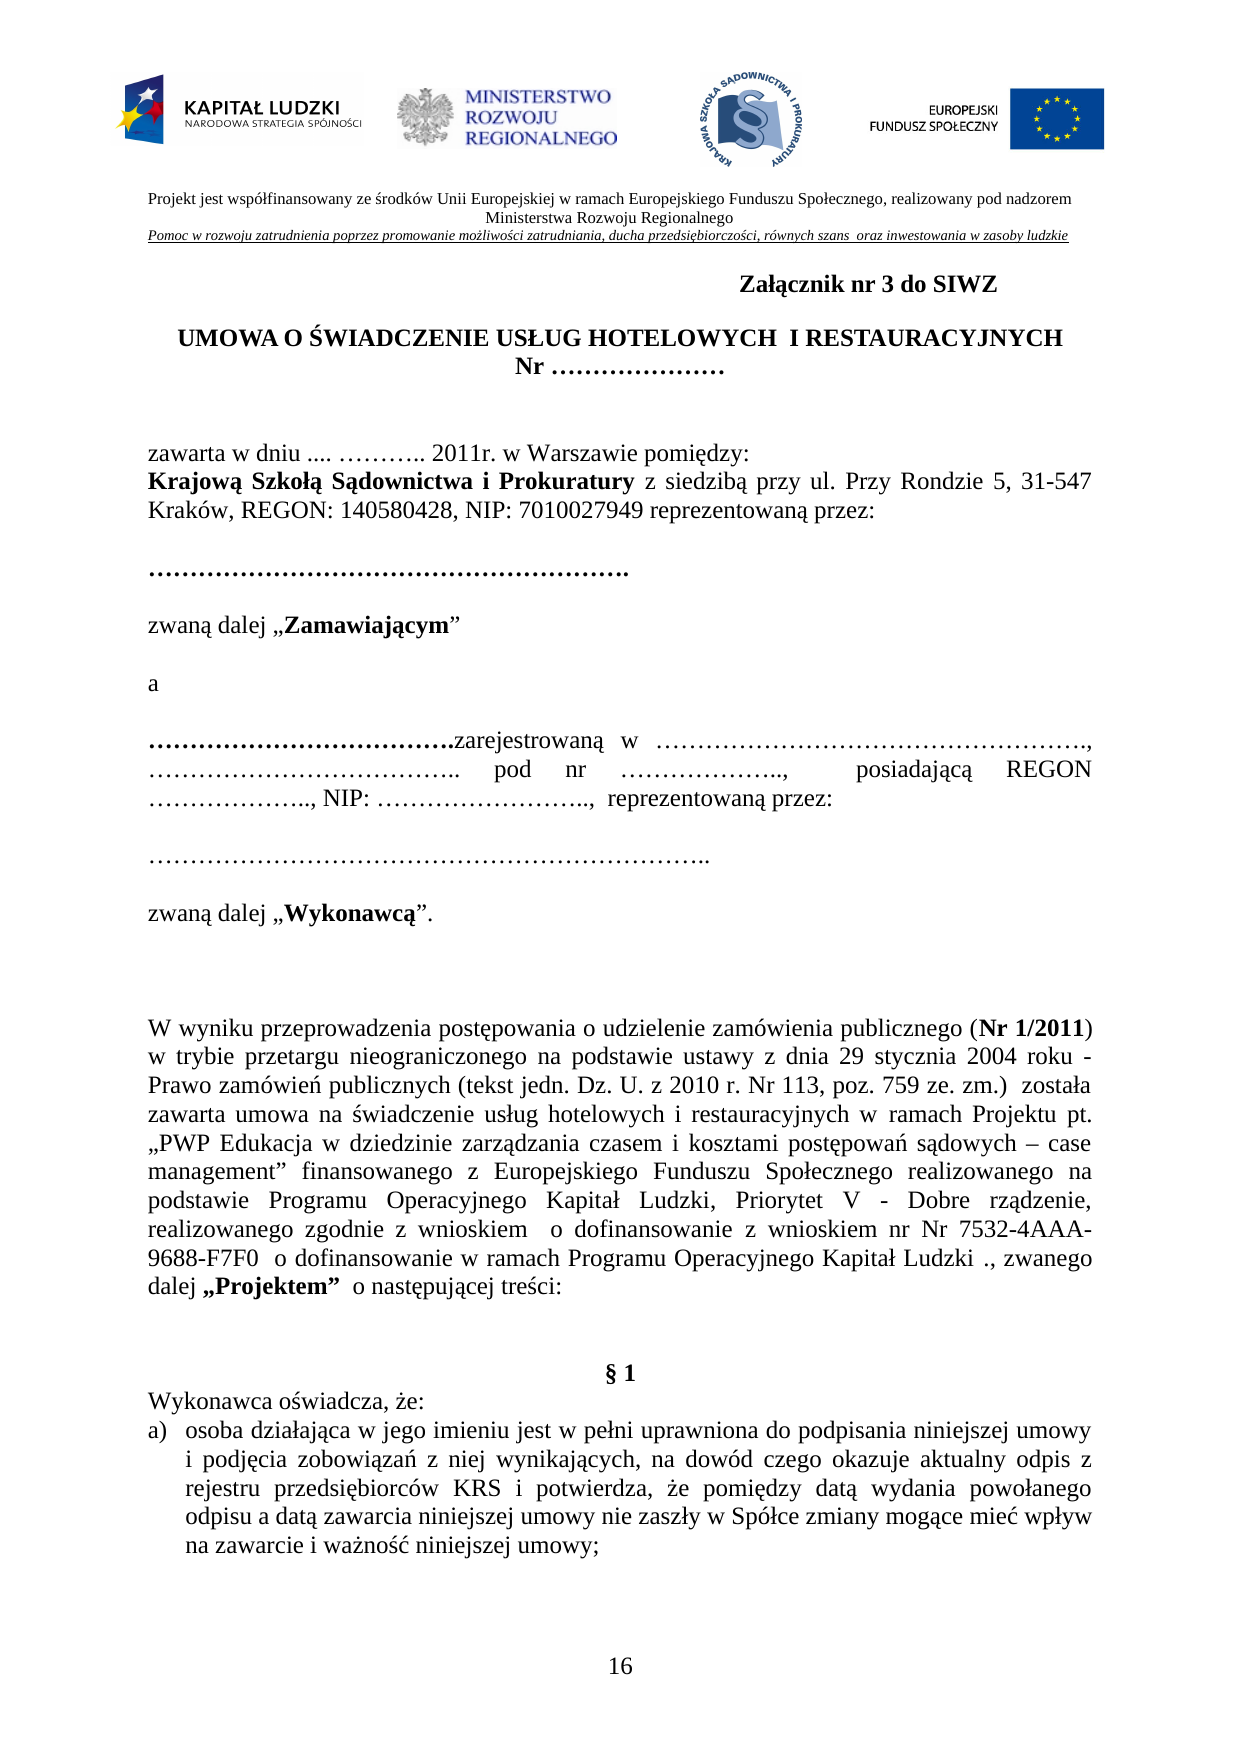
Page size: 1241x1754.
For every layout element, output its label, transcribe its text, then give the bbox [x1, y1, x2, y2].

text § 1 [148, 1358, 1092, 1386]
title UMOWA O ŚWIADCZENIE USŁUG HOTELOWYCH I RESTAURACYJNYCH [148, 323, 1092, 351]
list osoba działająca w jego imieniu jest w pełni uprawniona do podpisania niniejszej umowy i podjęcia zobowiązań z niej wynikających, na dowód czego okazuje aktualny odpis z rejestru przedsiębiorców KRS i potwierdza, że pomiędzy datą wydania powołanego odpisu a datą zawarcia niniejszej umowy nie zaszły w Spółce zmiany mogące mieć wpływ na zawarcie i ważność niniejszej umowy; [148, 1415, 1092, 1559]
text Krajową Szkołą Sądownictwa i Prokuratury z siedzibą przy ul. Przy Rondzie 5, 31-547 Kraków, REGON: 140580428, NIP: 7010027949 reprezentowaną przez: [148, 466, 1092, 524]
text zwaną dalej „Wykonawcą”. [148, 898, 1092, 926]
text a [148, 668, 1092, 696]
text zawarta w dniu .... ……….. 2011r. w Warszawie pomiędzy: [148, 438, 1092, 466]
text ………………………………………………………….. [148, 840, 1092, 869]
picture [852, 72, 1123, 167]
text ……………………………….zarejestrowaną w ……………………………………………., ……………………………….. pod nr ……………….., posiadającą REGON ……………….., NIP: …………………….., reprezentowaną przez: [148, 725, 1092, 811]
title Załącznik nr 3 do SIWZ [148, 269, 1092, 298]
text W wyniku przeprowadzenia postępowania o udzielenie zamówienia publicznego (Nr 1/2011) w trybie przetargu nieograniczonego na podstawie ustawy z dnia 29 stycznia 2004 roku - Prawo zamówień publicznych (tekst jedn. Dz. U. z 2010 r. Nr 113, poz. 759 ze. zm.) została zawarta umowa na świadczenie usług hotelowych i restauracyjnych w ramach Projektu pt. „PWP Edukacja w dziedzinie zarządzania czasem i kosztami postępowań sądowych – case management” finansowanego z Europejskiego Funduszu Społecznego realizowanego na podstawie Programu Operacyjnego Kapitał Ludzki, Priorytet V - Dobre rządzenie, realizowanego zgodnie z wnioskiem o dofinansowanie z wnioskiem nr Nr 7532-4AAA-9688-F7F0 o dofinansowanie w ramach Programu Operacyjnego Kapitał Ludzki ., zwanego dalej „Projektem” o następującej treści: [148, 1013, 1092, 1300]
picture [110, 72, 364, 146]
picture [700, 72, 802, 167]
picture [397, 88, 617, 149]
text …………………………………………………. [148, 553, 1092, 581]
text Wykonawca oświadcza, że: [148, 1386, 1092, 1415]
text zwaną dalej „Zamawiającym” [148, 610, 1092, 639]
text Nr ………………… [148, 351, 1092, 380]
